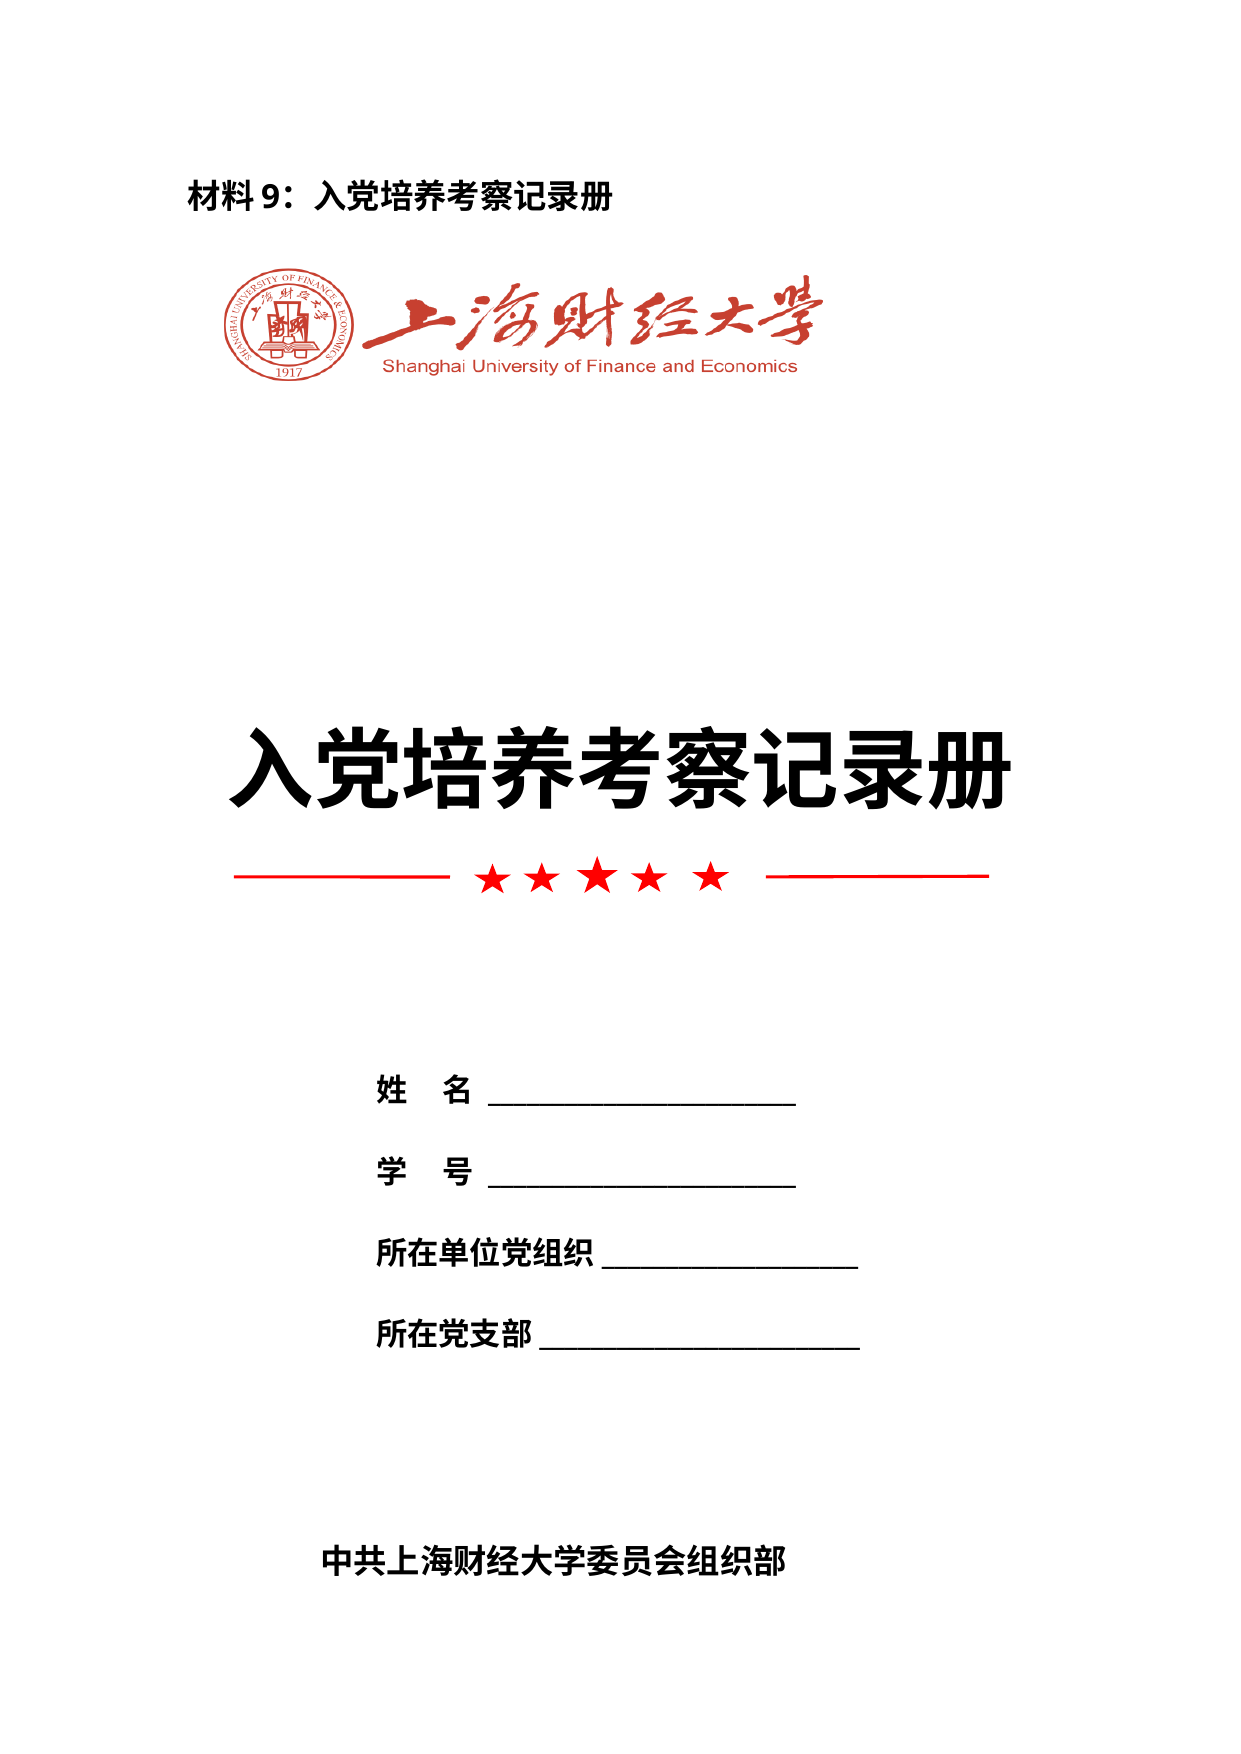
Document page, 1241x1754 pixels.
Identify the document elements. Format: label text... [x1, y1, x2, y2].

text 学 号 ________________________ [187, 1137, 1053, 1202]
text 中共上海财经大学委员会组织部 [187, 1527, 919, 1592]
text 姓 名 ________________________ [187, 1056, 1053, 1121]
text 入党培养考察记录册 [187, 698, 1053, 828]
picture [187, 227, 865, 429]
text 所在单位党组织 ____________________ [187, 1218, 1053, 1283]
subtitle 材料9：入党培养考察记录册 [187, 162, 1053, 227]
text 所在党支部 _________________________ [187, 1299, 1053, 1364]
